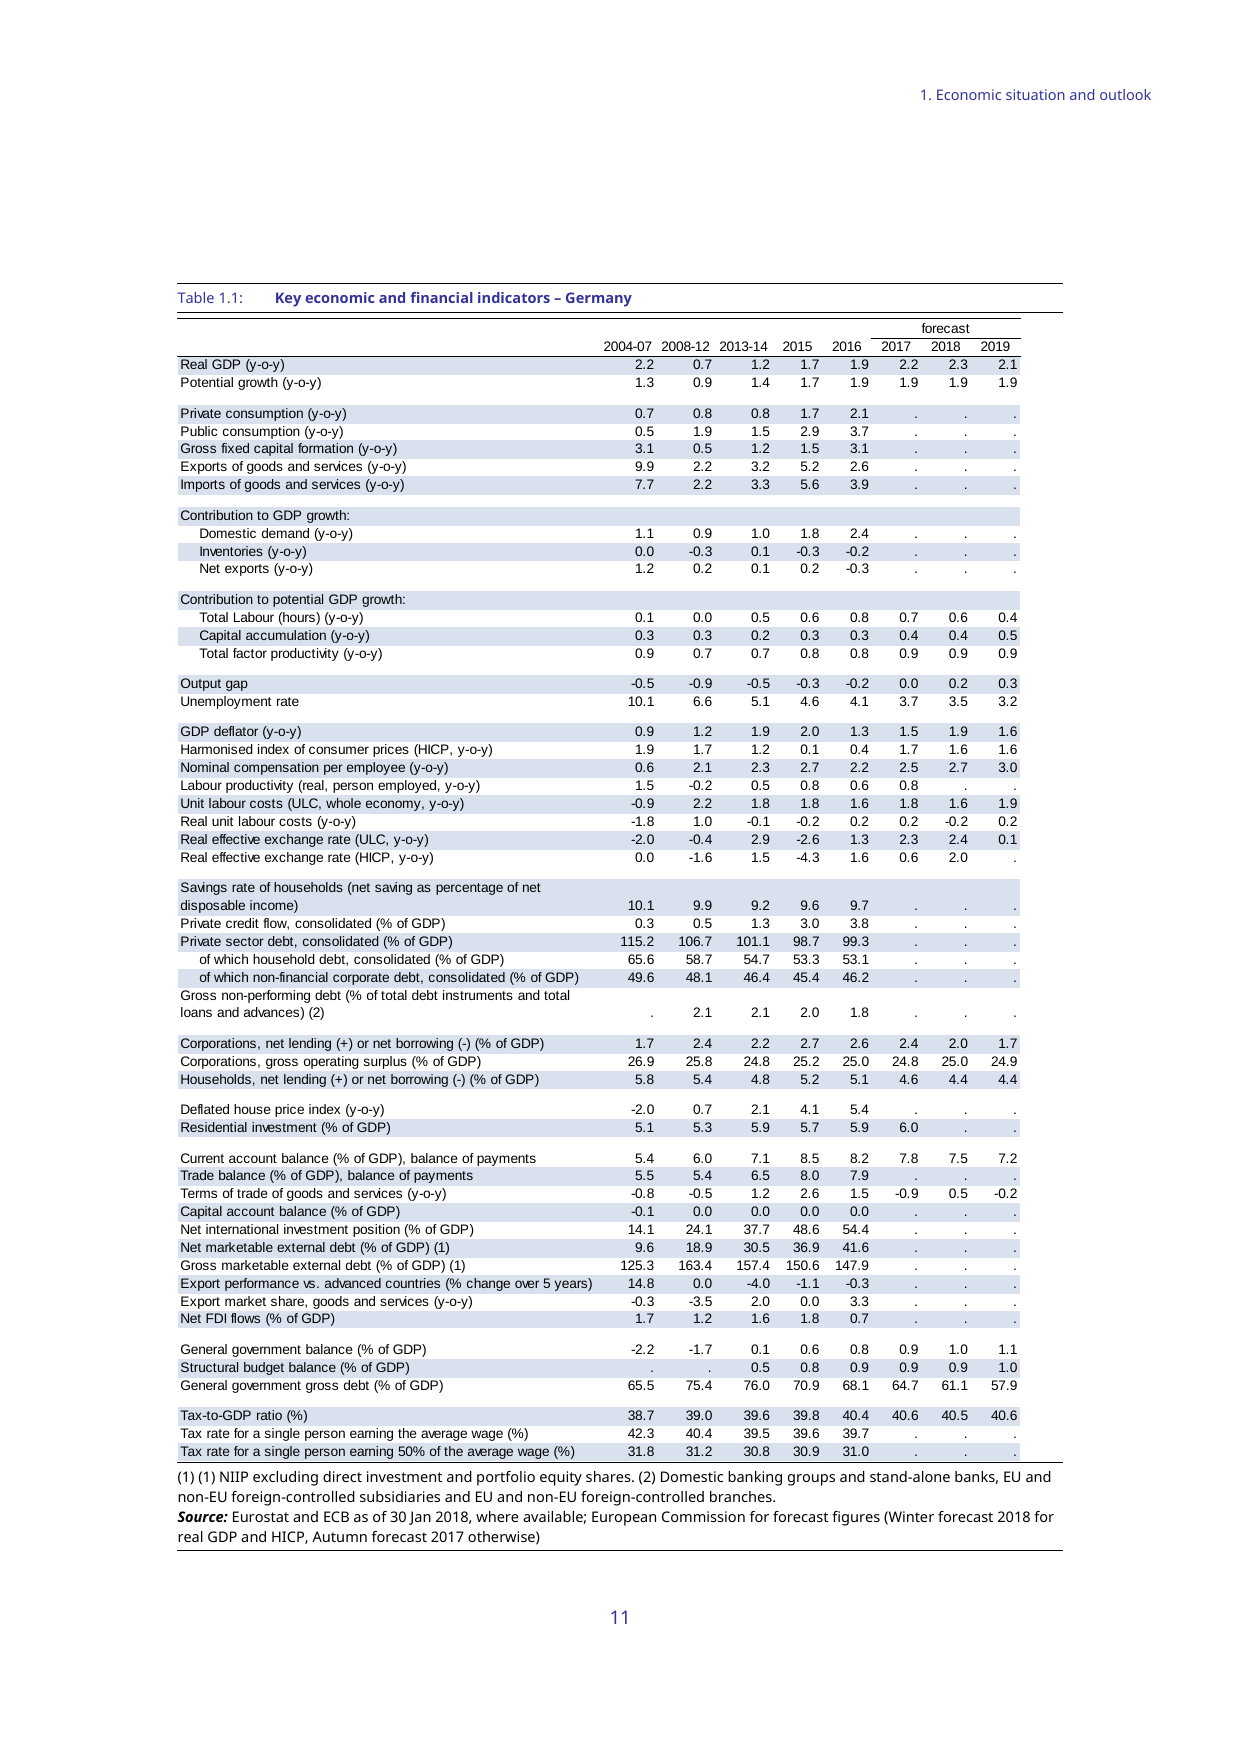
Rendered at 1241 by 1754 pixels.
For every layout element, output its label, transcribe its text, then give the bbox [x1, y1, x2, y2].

table_cell (1) (1) NIIP excluding direct investment and portfolio equity shares. (2) Domestic banking groups and stand-alone banks, EU and non-EU foreign-controlled subsidiaries and EU and non-EU foreign-controlled branches. Source: Eurostat and ECB as of 30 Jan 2018, where available; European Commission for forecast figures (Winter forecast 2018 for real GDP and HICP, Autumn forecast 2017 otherwise) [177, 1463, 1063, 1550]
table_cell Table 1.1: Key economic and financial indicators – Germany [177, 284, 1063, 312]
table_cell [177, 319, 1063, 1462]
